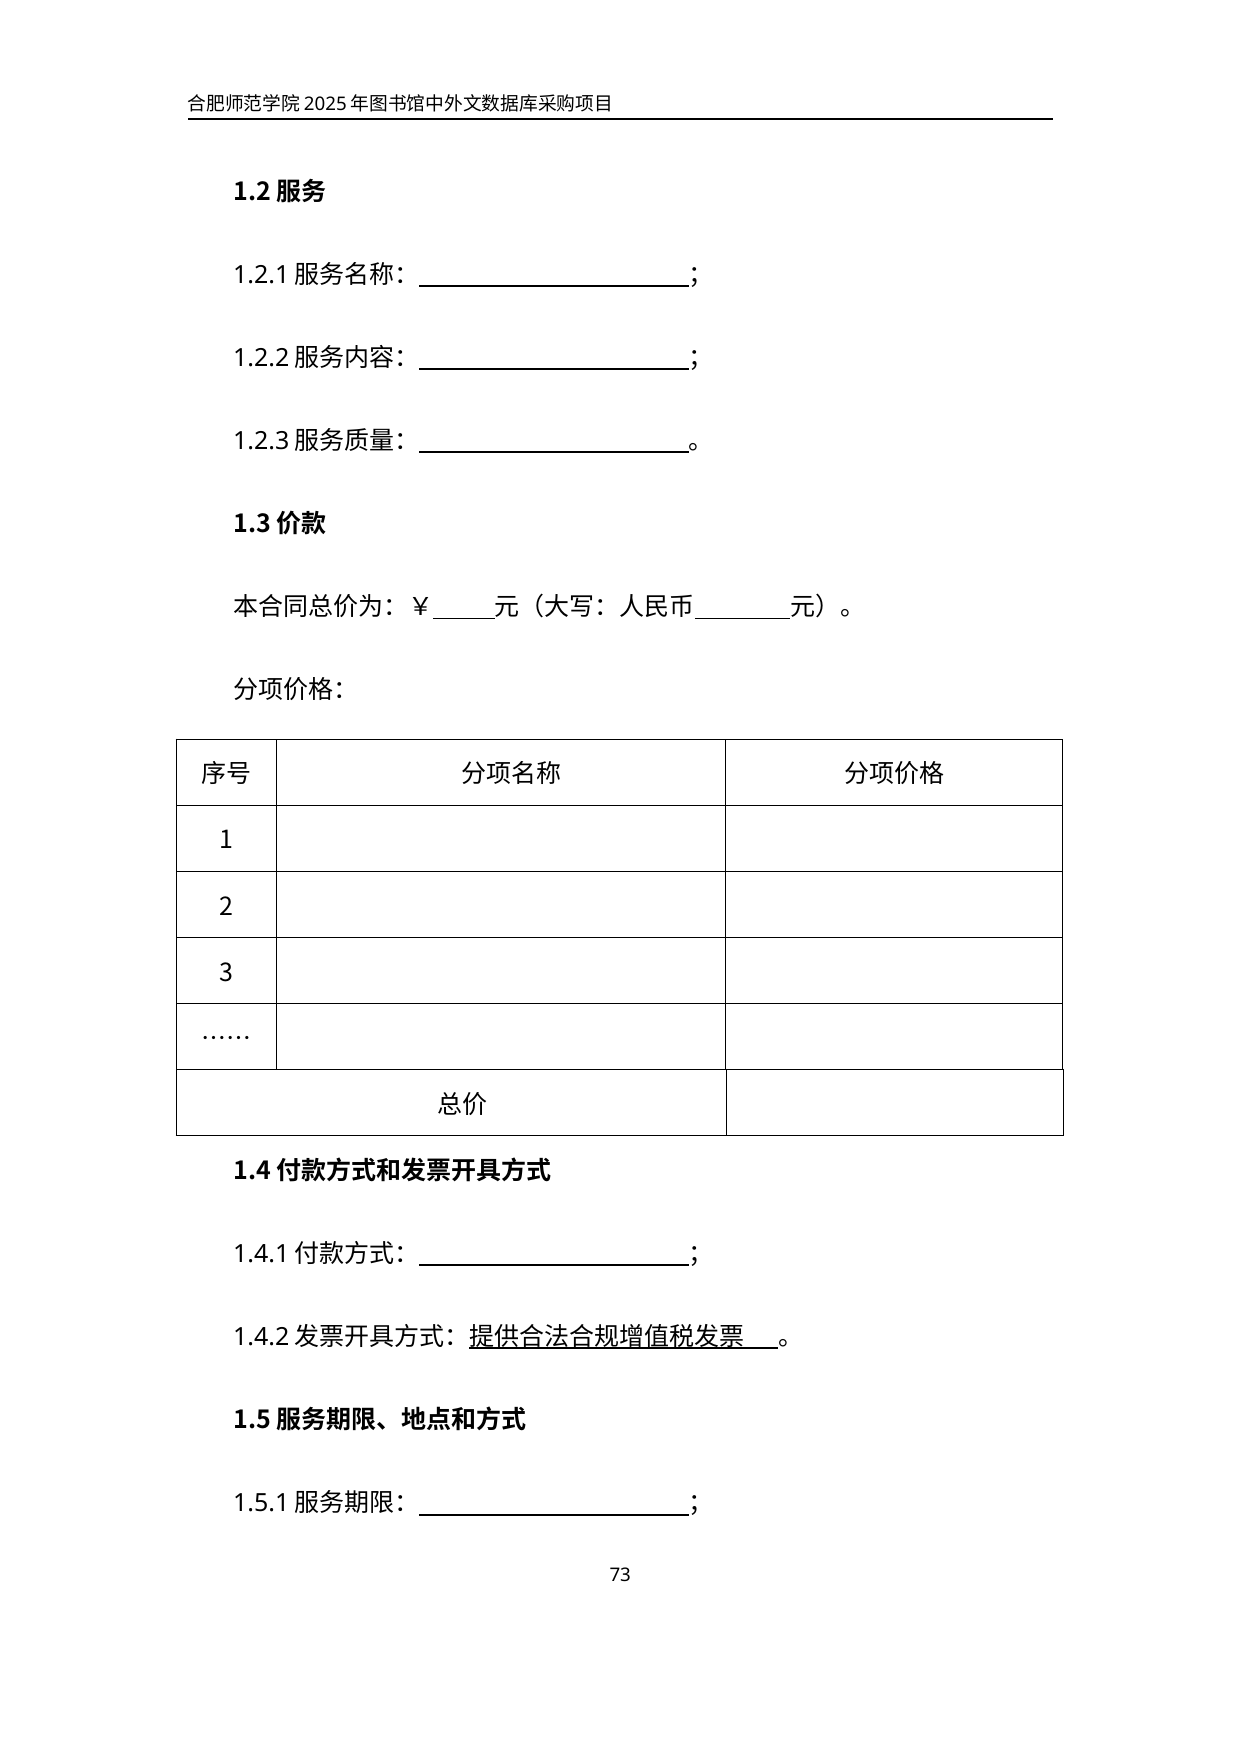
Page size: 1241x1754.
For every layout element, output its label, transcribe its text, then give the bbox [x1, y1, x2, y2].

table_cell [726, 938, 1062, 1003]
table_cell [727, 1070, 1063, 1135]
text 1.5.1服务期限： ； [187, 1468, 1053, 1533]
table_cell [277, 872, 725, 937]
text 1.3 价款 [187, 489, 1053, 554]
table_header 序号 [177, 740, 276, 804]
table_cell 3 [177, 938, 276, 1003]
table_cell [726, 1004, 1062, 1069]
table_header 分项名称 [277, 740, 725, 804]
text 1.2.1服务名称： ； [187, 240, 1053, 305]
text 1.2.2服务内容： ； [187, 323, 1053, 388]
table_cell [277, 1004, 725, 1069]
text 1.2.3服务质量： 。 [187, 406, 1053, 471]
table_cell 1 [177, 806, 276, 871]
text 1.2 服务 [187, 157, 1053, 222]
table_cell 2 [177, 872, 276, 937]
table_cell [726, 872, 1062, 937]
text 本合同总价为：￥ 元（大写：人民币 元）。 [187, 572, 1053, 637]
text 1.4.2发票开具方式：提供合法合规增值税发票 。 [187, 1302, 1053, 1367]
table_cell [277, 806, 725, 871]
text 1.5 服务期限、地点和方式 [187, 1385, 1053, 1450]
text 分项价格： [187, 655, 1053, 720]
table_cell …… [177, 1004, 276, 1069]
text 1.4.1付款方式： ； [187, 1219, 1053, 1284]
table_header 分项价格 [726, 740, 1062, 804]
text 1.4 付款方式和发票开具方式 [187, 1136, 1053, 1201]
table_cell [277, 938, 725, 1003]
table_cell 总价 [177, 1070, 726, 1135]
table_cell [726, 806, 1062, 871]
